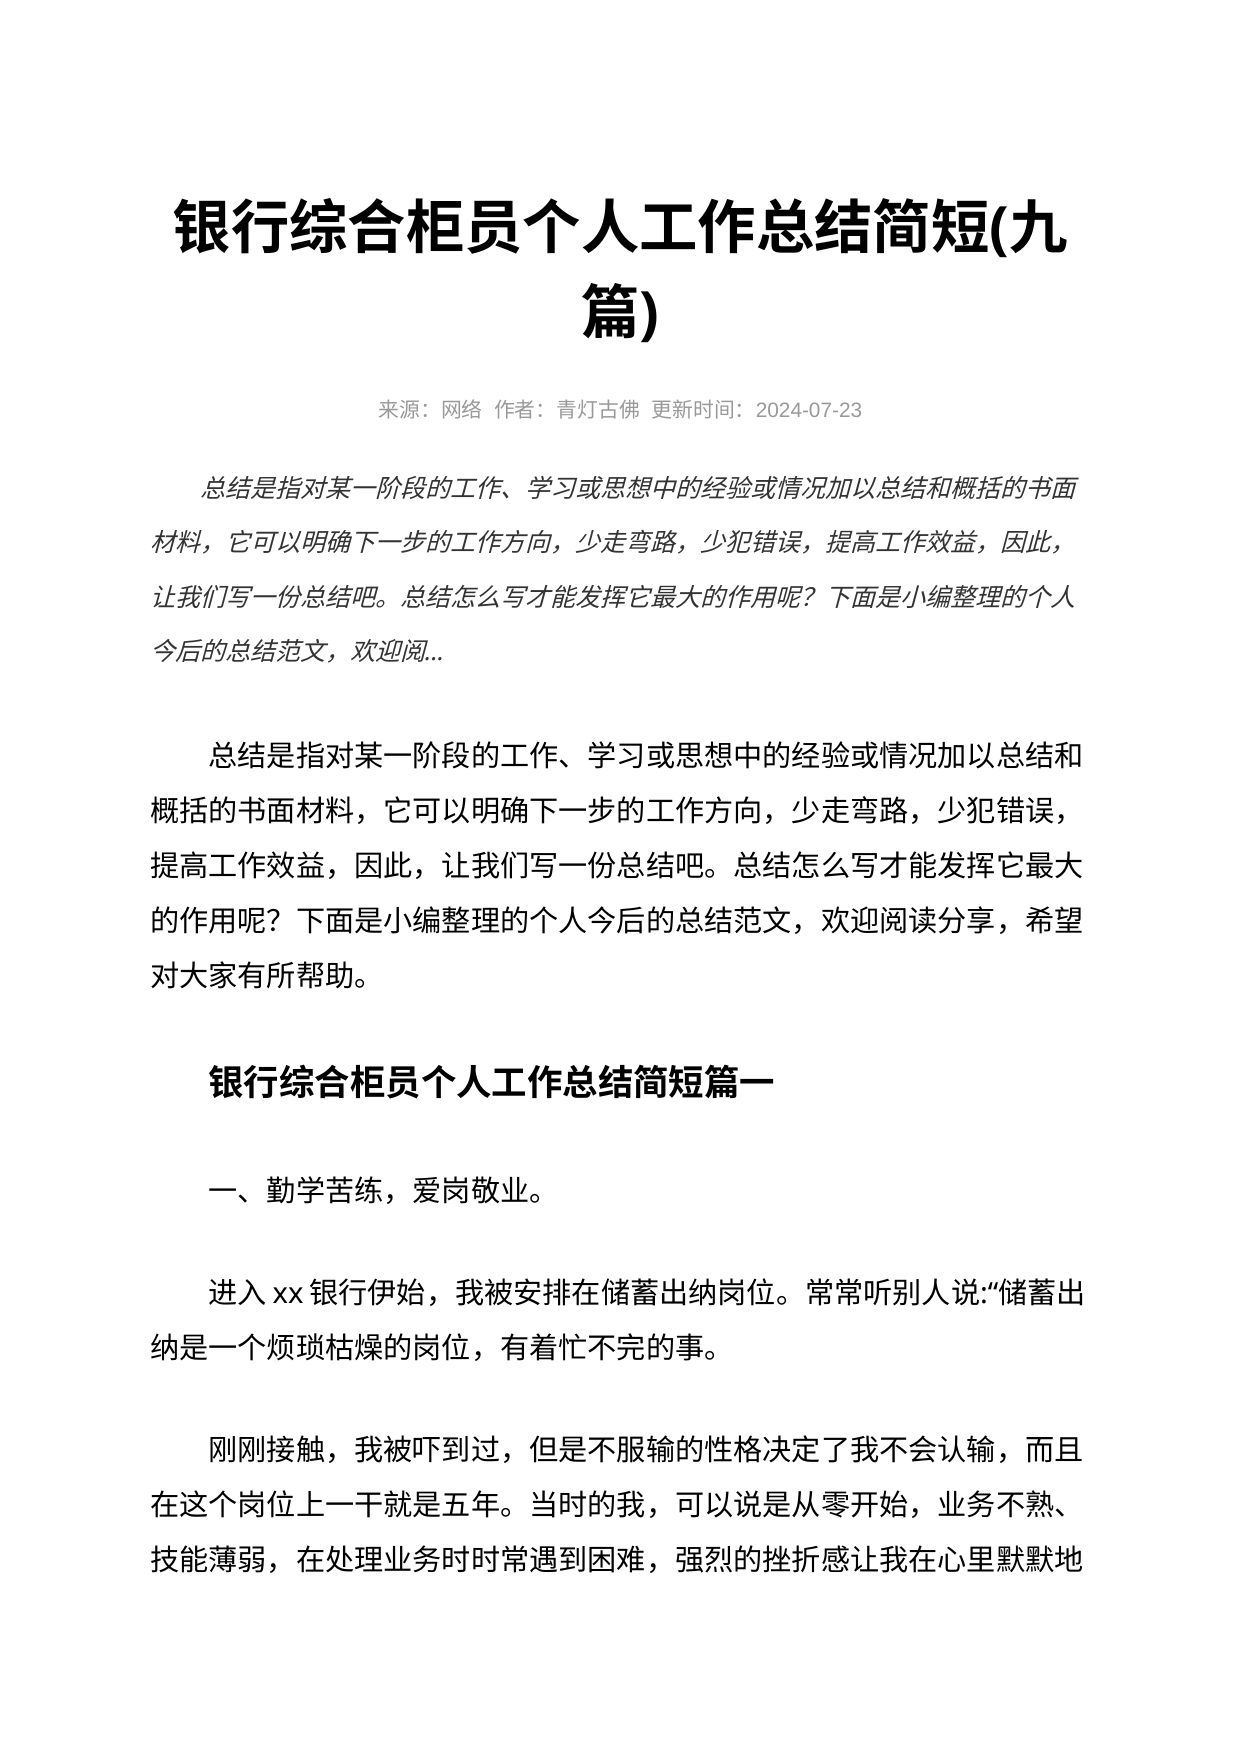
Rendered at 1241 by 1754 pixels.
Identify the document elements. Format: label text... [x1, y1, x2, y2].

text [150, 1426, 1090, 1578]
text 银行综合柜员个人工作总结简短篇一 [150, 1054, 1090, 1106]
subtitle 银行综合柜员个人工作总结简短(九篇) [150, 181, 1090, 351]
text 总结是指对某一阶段的工作、学习或思想中的经验或情况加以总结和概括的书面材料，它可以明确下一步的工作方向，少走弯路，少犯错误，提高工作效益，因此，让我们写一份总结吧。总结怎么写才能发挥它最大的作用呢？下面是小编整理的个人今后的总结范文，欢迎阅... [150, 468, 1090, 668]
text 来源：网络 作者：青灯古佛 更新时间：2024-07-23 [150, 398, 1090, 422]
text 一、勤学苦练，爱岗敬业。 [150, 1168, 1090, 1210]
text 总结是指对某一阶段的工作、学习或思想中的经验或情况加以总结和概括的书面材料，它可以明确下一步的工作方向，少走弯路，少犯错误，提高工作效益，因此，让我们写一份总结吧。总结怎么写才能发挥它最大的作用呢？下面是小编整理的个人今后的总结范文，欢迎阅读分享，希望对大家有所帮助。 [150, 733, 1090, 995]
text 进入xx银行伊始，我被安排在储蓄出纳岗位。常常听别人说:“储蓄出纳是一个烦琐枯燥的岗位，有着忙不完的事。 [150, 1269, 1090, 1367]
